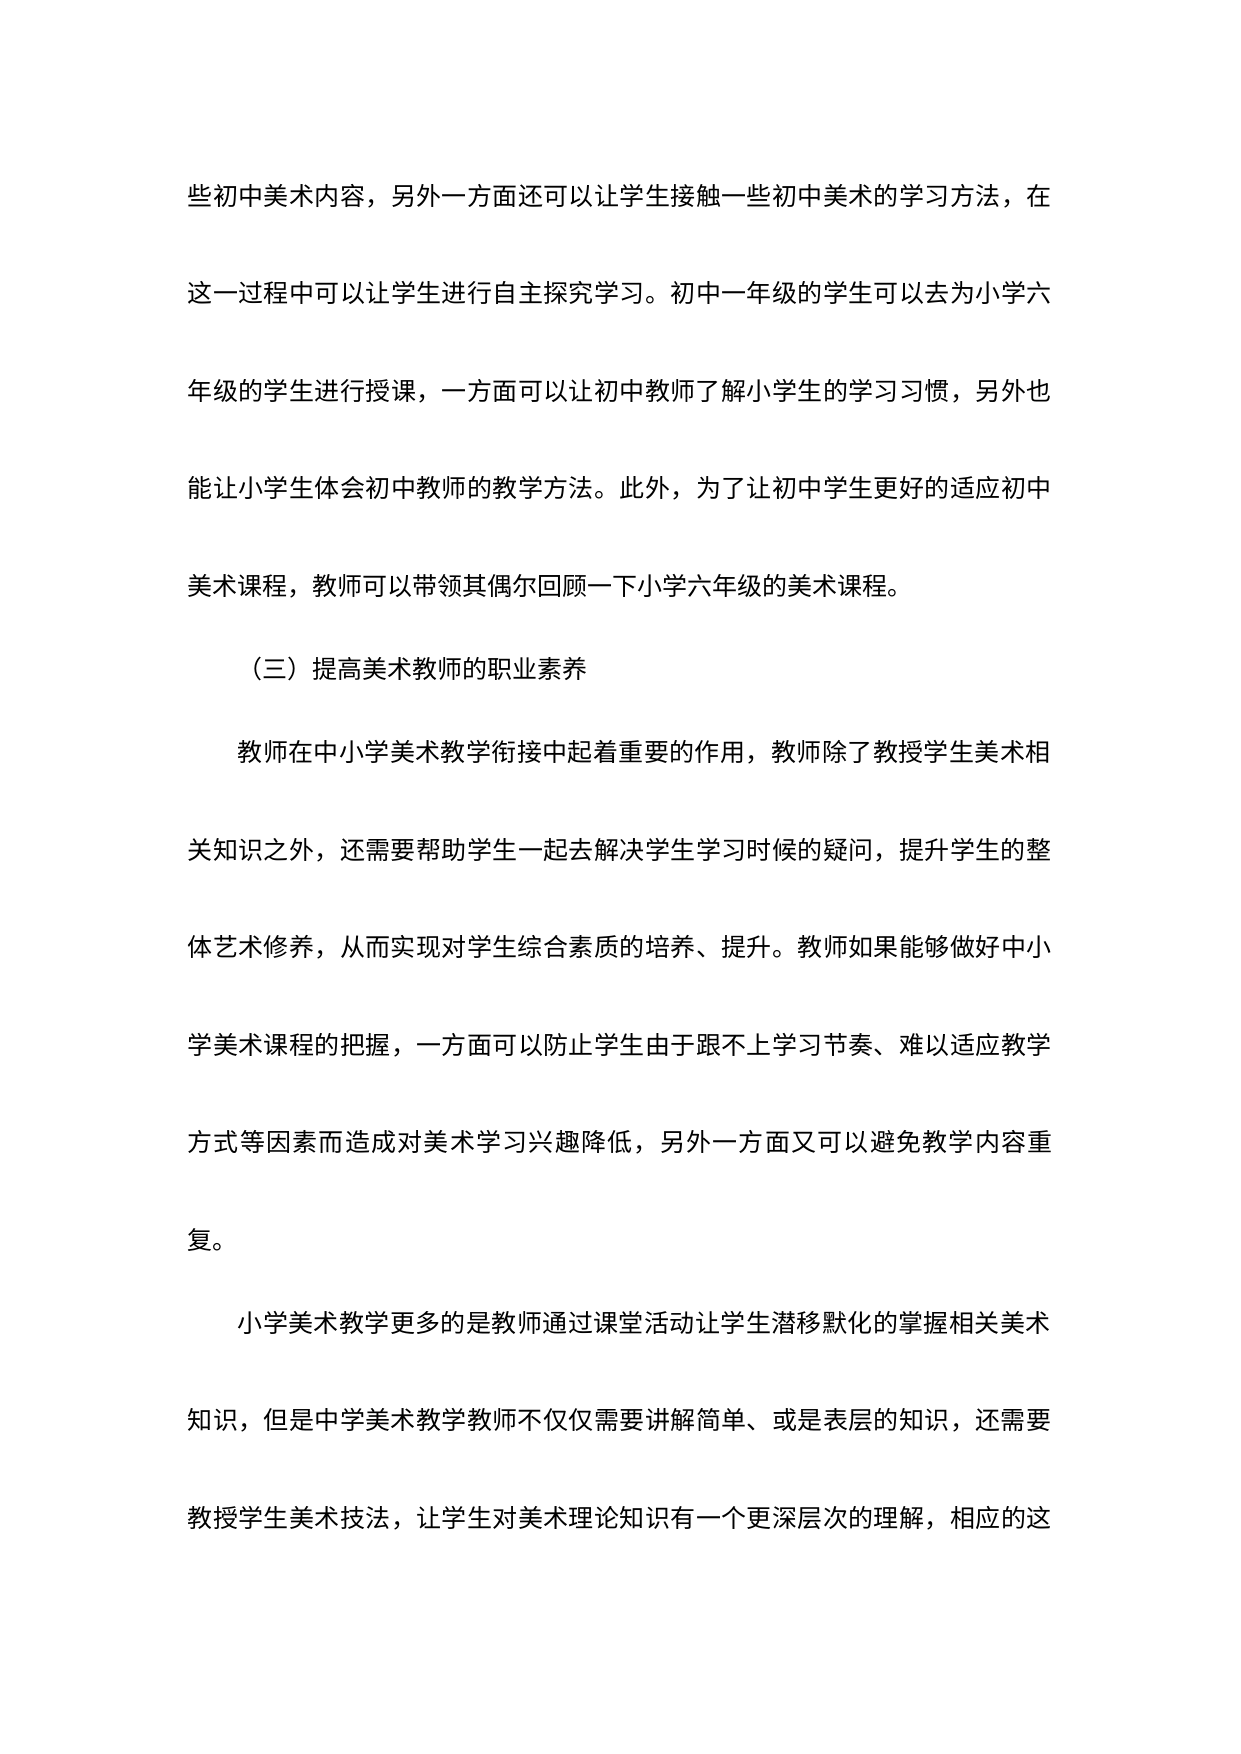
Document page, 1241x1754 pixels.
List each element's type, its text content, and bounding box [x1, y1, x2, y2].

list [187, 1289, 1053, 1549]
list 提高美术教师的职业素养 [187, 635, 1053, 700]
list 教师在中小学美术教学衔接中起着重要的作用，教师除了教授学生美术相关知识之外，还需要帮助学生一起去解决学生学习时候的疑问，提升学生的整体艺术修养，从而实现对学生综合素质的培养、提升。教师如果能够做好中小学美术课程的把握，一方面可以防止学生由于跟不上学习节奏、难以适应教学方式等因素而造成对美术学习兴趣降低，另外一方面又可以避免教学内容重复。 [187, 718, 1053, 1271]
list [187, 162, 1053, 617]
